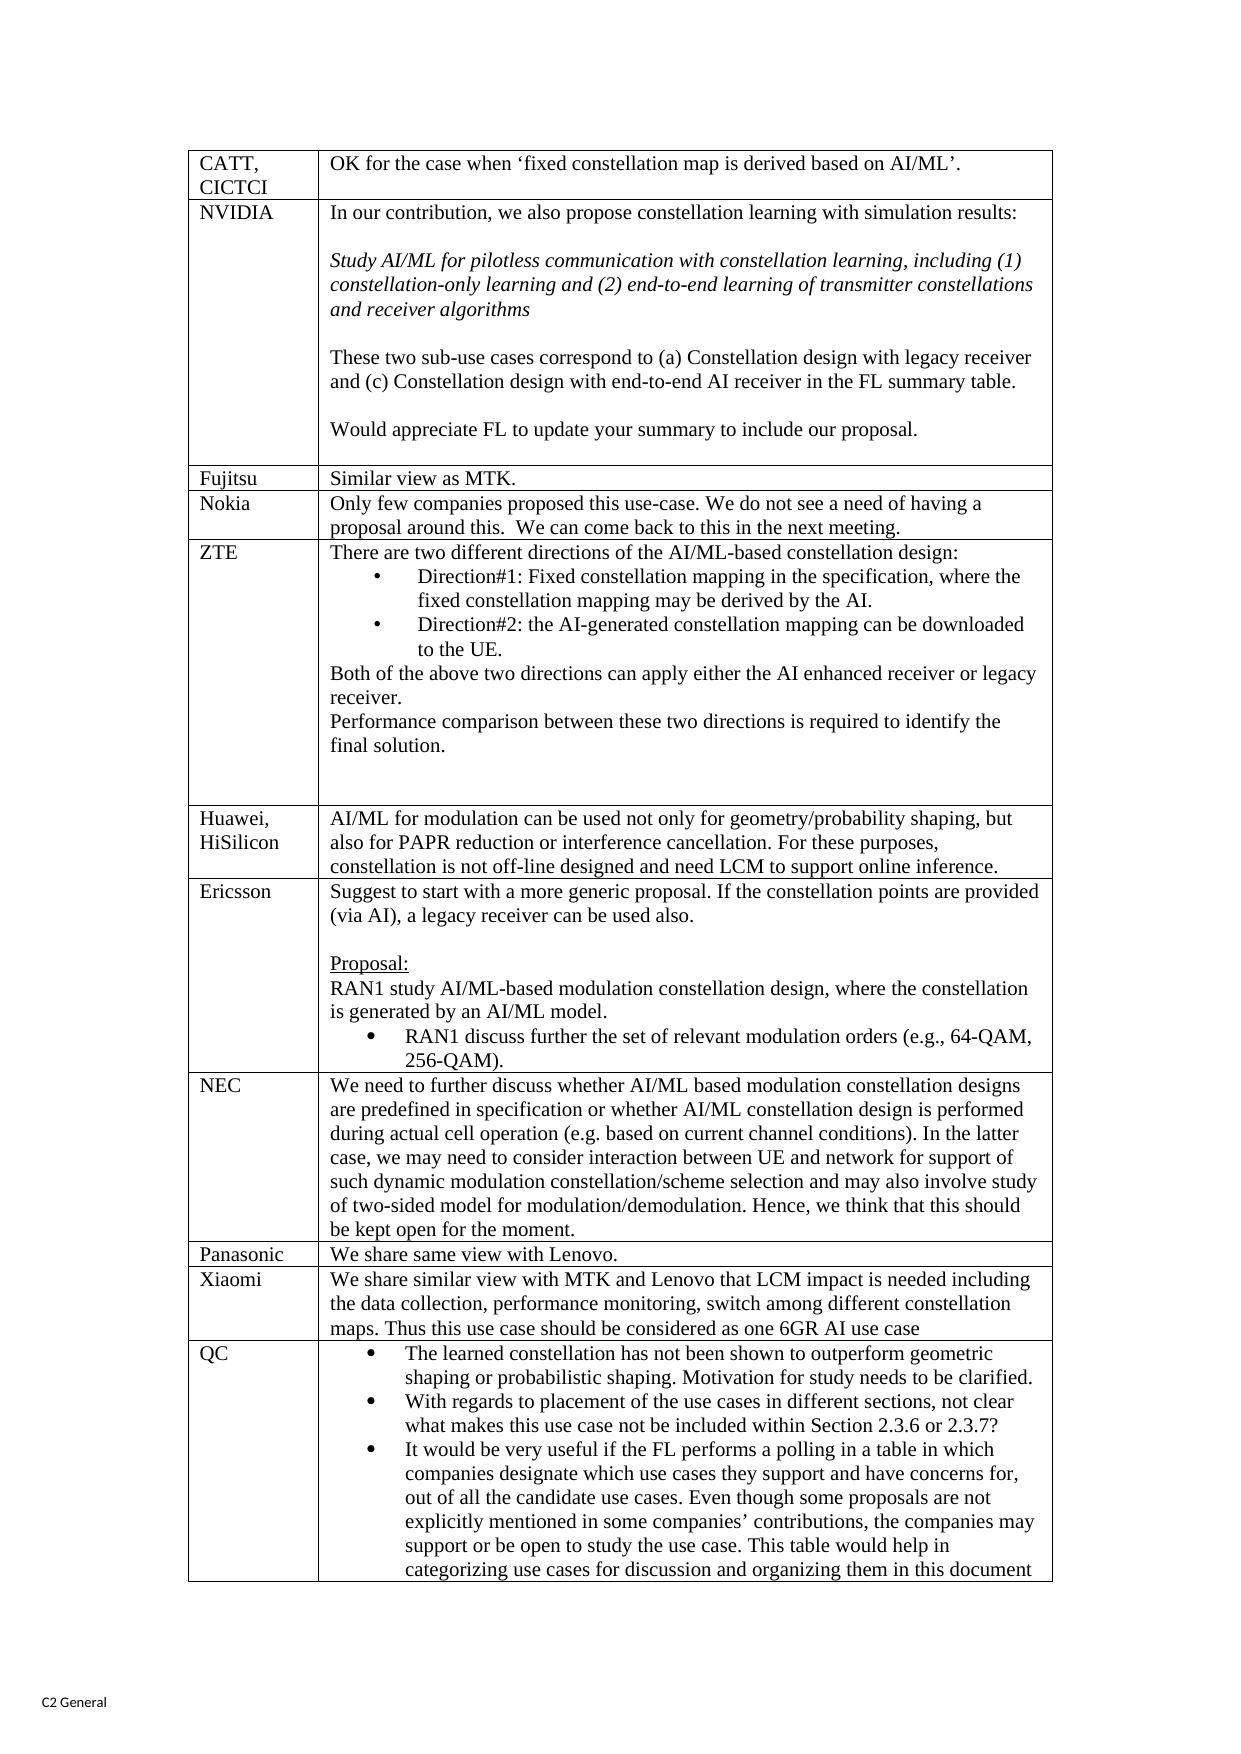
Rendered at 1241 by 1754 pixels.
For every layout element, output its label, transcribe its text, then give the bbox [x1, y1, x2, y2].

table_cell OK for the case when ‘fixed constellation map is derived based on AI/ML’. [319, 151, 1052, 199]
table_cell QC [189, 1341, 318, 1581]
table_cell We share same view with Lenovo. [319, 1242, 1052, 1266]
table_cell Nokia [189, 491, 318, 539]
table_cell We need to further discuss whether AI/ML based modulation constellation designs are predefined in specification or whether AI/ML constellation design is performed during actual cell operation (e.g. based on current channel conditions). In the latter case, we may need to consider interaction between UE and network for support of such dynamic modulation constellation/scheme selection and may also involve study of two-sided model for modulation/demodulation. Hence, we think that this should be kept open for the moment. [319, 1073, 1052, 1241]
table_cell AI/ML for modulation can be used not only for geometry/probability shaping, but also for PAPR reduction or interference cancellation. For these purposes, constellation is not off-line designed and need LCM to support online inference. [319, 806, 1052, 878]
table_cell Fujitsu [189, 466, 318, 490]
table_cell We share similar view with MTK and Lenovo that LCM impact is needed including the data collection, performance monitoring, switch among different constellation maps. Thus this use case should be considered as one 6GR AI use case [319, 1267, 1052, 1339]
table_cell Xiaomi [189, 1267, 318, 1339]
table_cell Only few companies proposed this use-case. We do not see a need of having a proposal around this. We can come back to this in the next meeting. [319, 491, 1052, 539]
table_cell NVIDIA [189, 200, 318, 465]
table_cell Panasonic [189, 1242, 318, 1266]
table_cell There are two different directions of the AI/ML-based constellation design: Direction#1: Fixed constellation mapping in the specification, where the fixed constellation mapping may be derived by the AI. Direction#2: the AI-generated constellation mapping can be downloaded to the UE. Both of the above two directions can apply either the AI enhanced receiver or legacy receiver. Performance comparison between these two directions is required to identify the final solution. [319, 540, 1052, 805]
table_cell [319, 1341, 1052, 1581]
table_cell Similar view as MTK. [319, 466, 1052, 490]
table_cell Suggest to start with a more generic proposal. If the constellation points are provided (via AI), a legacy receiver can be used also. Proposal: RAN1 study AI/ML-based modulation constellation design, where the constellation is generated by an AI/ML model. RAN1 discuss further the set of relevant modulation orders (e.g., 64-QAM, 256-QAM). [319, 879, 1052, 1072]
table_cell CATT, CICTCI [189, 151, 318, 199]
table_cell NEC [189, 1073, 318, 1241]
table_cell ZTE [189, 540, 318, 805]
table_cell Huawei, HiSilicon [189, 806, 318, 878]
table_cell Ericsson [189, 879, 318, 1072]
table_cell In our contribution, we also propose constellation learning with simulation results: Study AI/ML for pilotless communication with constellation learning, including (1) constellation-only learning and (2) end-to-end learning of transmitter constellations and receiver algorithms These two sub-use cases correspond to (a) Constellation design with legacy receiver and (c) Constellation design with end-to-end AI receiver in the FL summary table. Would appreciate FL to update your summary to include our proposal. [319, 200, 1052, 465]
